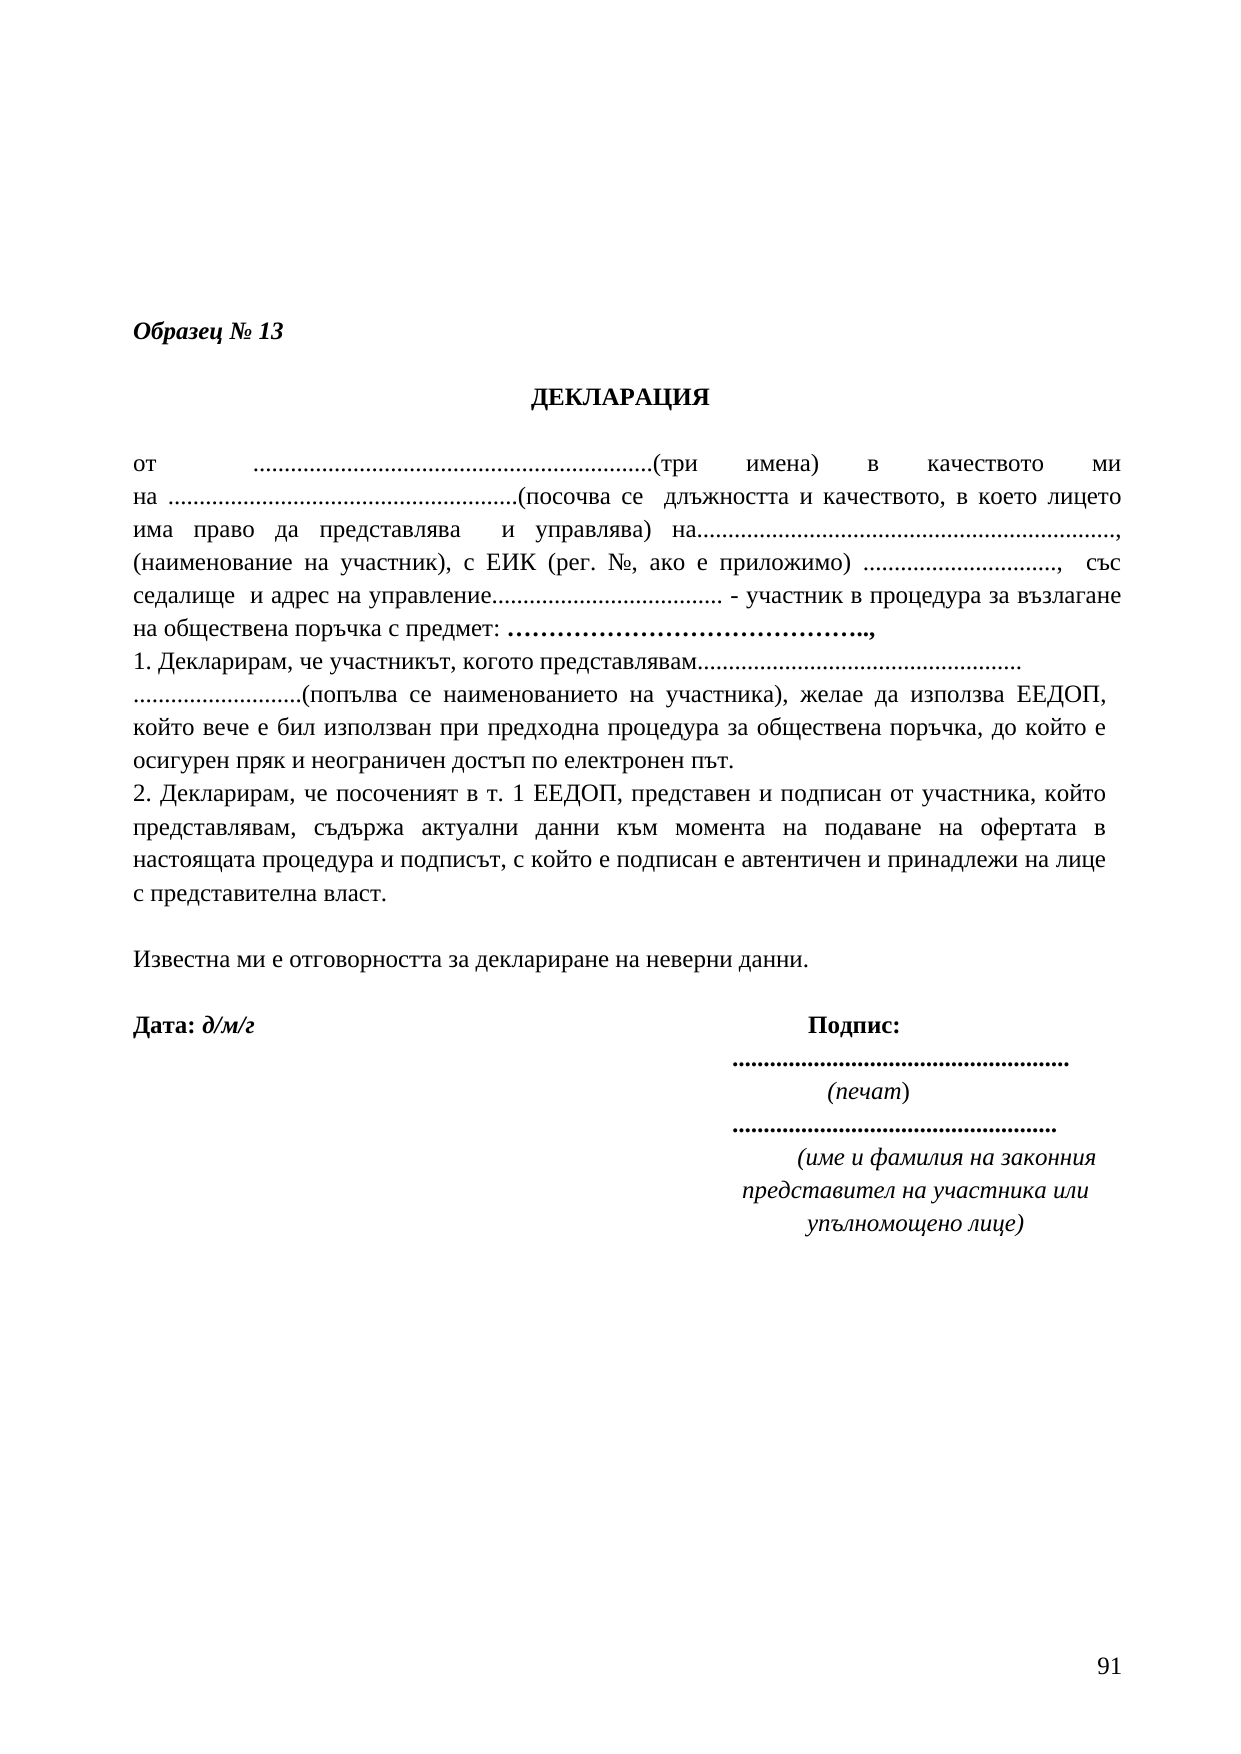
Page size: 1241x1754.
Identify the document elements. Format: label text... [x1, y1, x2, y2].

text (име и фамилия на законния представител на участника или упълномощено лице) [709, 1142, 1122, 1237]
text от ................................................................(три имена) в качеството ми на ........................................................(посочва се длъжността и качеството, в което лицето има право да представлява и управлява) на..................................................................., (наименование на участник), с ЕИК (рег. №, ако е приложимо) ..............................., със седалище и адрес на управление..................................... - участник в процедура за възлагане на обществена поръчка с предмет: …………………………………….., [133, 448, 1122, 642]
text Дата: д/м/г Подпис: [133, 1010, 1122, 1038]
text ...................................................... [207, 1043, 1122, 1071]
text Образец № 13 [133, 316, 1122, 345]
text (печат) [827, 1076, 1122, 1104]
text ДЕКЛАРАЦИЯ [133, 382, 1107, 411]
text ...........................(попълва се наименованието на участника), желае да използва ЕЕДОП, който вече е бил използван при предходна процедура за обществена поръчка, до който е осигурен пряк и неограничен достъп по електронен път. [133, 679, 1107, 774]
text Известна ми е отговорността за деклариране на неверни данни. [133, 944, 1107, 972]
text 2. Декларирам, че посоченият в т. 1 ЕЕДОП, представен и подписан от участника, който представлявам, съдържа актуални данни към момента на подаване на офертата в настоящата процедура и подписът, с който е подписан е автентичен и принадлежи на лице с представителна власт. [133, 778, 1107, 906]
text 1. Декларирам, че участникът, когото представлявам.................................................... [133, 646, 1122, 675]
text .................................................... [207, 1109, 1122, 1137]
